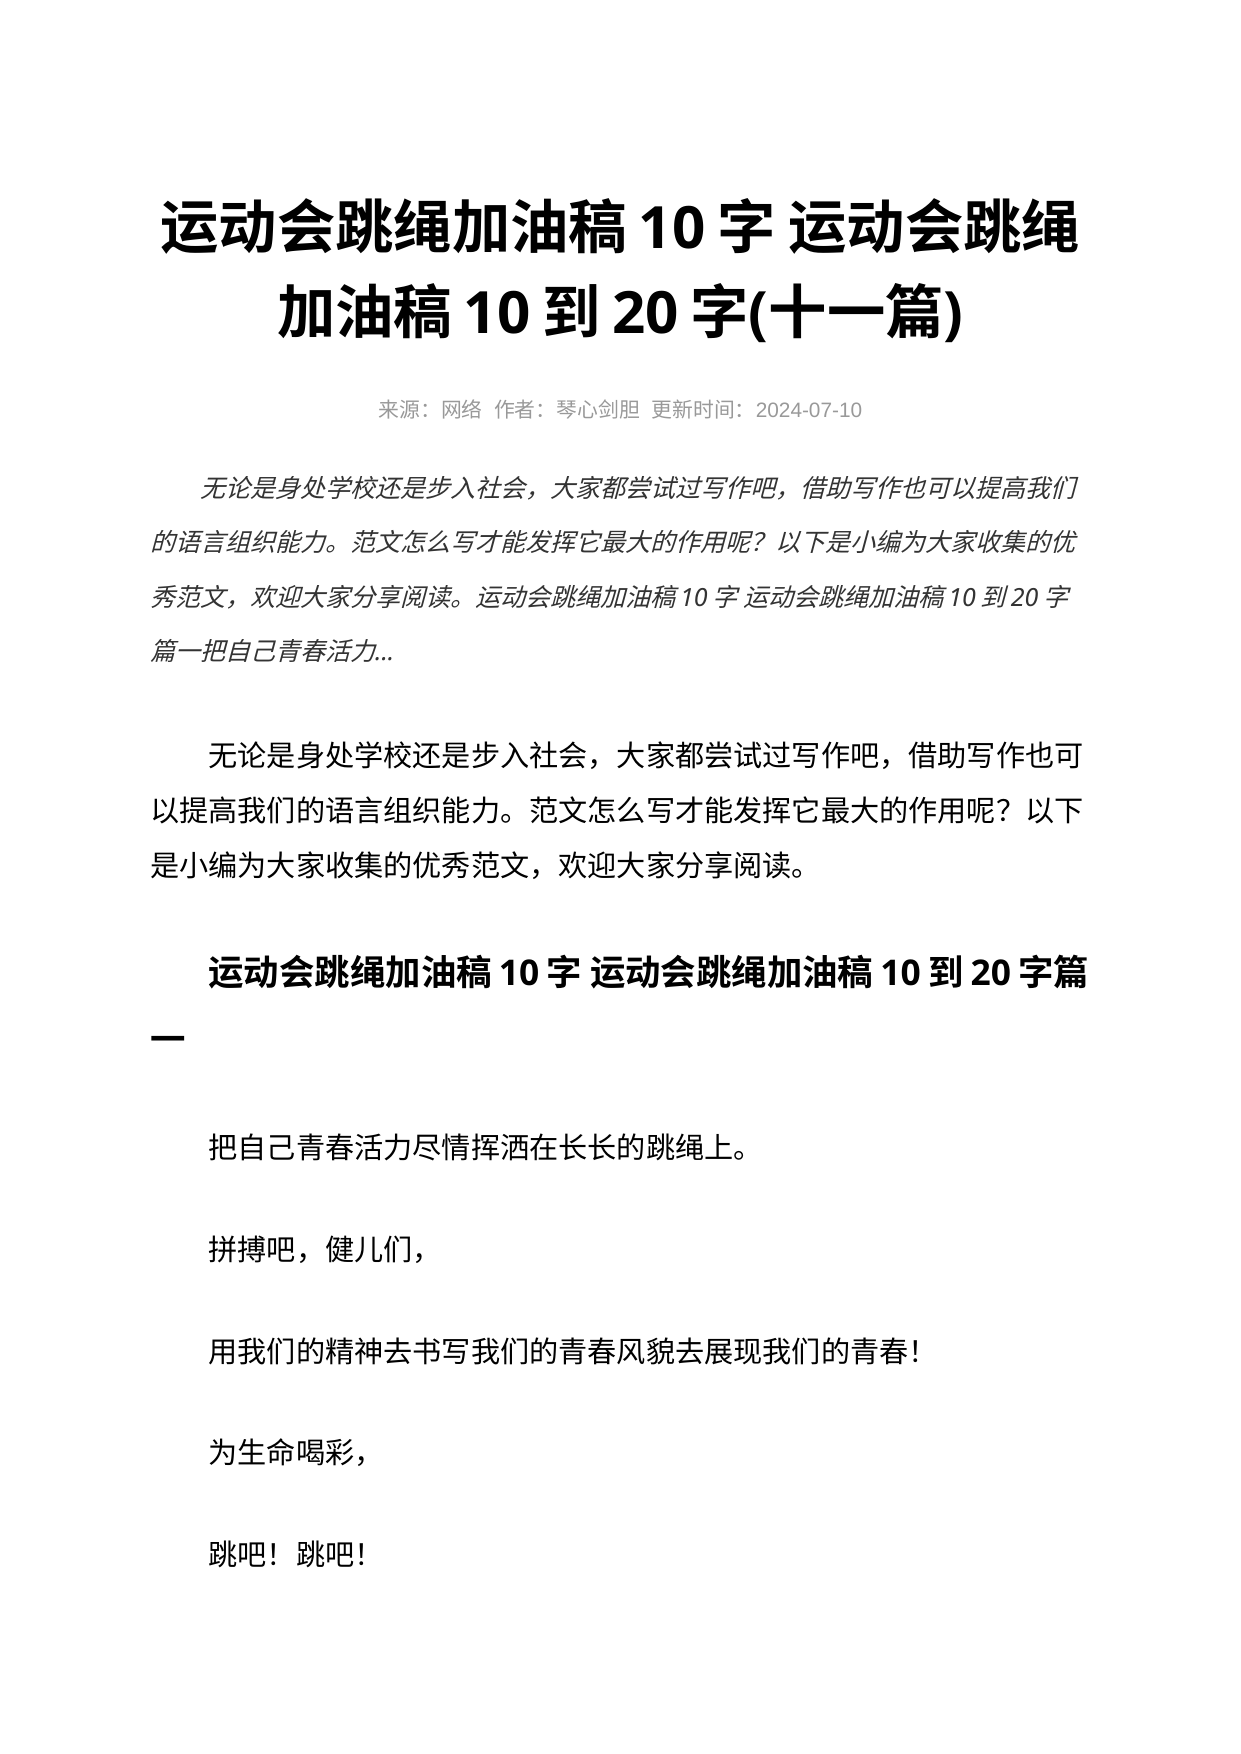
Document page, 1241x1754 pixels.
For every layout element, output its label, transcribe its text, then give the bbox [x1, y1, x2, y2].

text 为生命喝彩， [150, 1430, 1090, 1472]
text 来源：网络 作者：琴心剑胆 更新时间：2024-07-10 [150, 398, 1090, 422]
text 跳吧！跳吧！ [150, 1532, 1090, 1574]
subtitle 运动会跳绳加油稿10字 运动会跳绳加油稿10到20字(十一篇) [150, 181, 1090, 351]
text 把自己青春活力尽情挥洒在长长的跳绳上。 [150, 1124, 1090, 1167]
text 用我们的精神去书写我们的青春风貌去展现我们的青春！ [150, 1328, 1090, 1370]
text 无论是身处学校还是步入社会，大家都尝试过写作吧，借助写作也可以提高我们的语言组织能力。范文怎么写才能发挥它最大的作用呢？以下是小编为大家收集的优秀范文，欢迎大家分享阅读。运动会跳绳加油稿10字 运动会跳绳加油稿10到20字篇一把自己青春活力... [150, 468, 1090, 668]
text 运动会跳绳加油稿10字 运动会跳绳加油稿10到20字篇一 [150, 944, 1090, 1062]
text 拼搏吧，健儿们， [150, 1226, 1090, 1269]
text 无论是身处学校还是步入社会，大家都尝试过写作吧，借助写作也可以提高我们的语言组织能力。范文怎么写才能发挥它最大的作用呢？以下是小编为大家收集的优秀范文，欢迎大家分享阅读。 [150, 733, 1090, 885]
